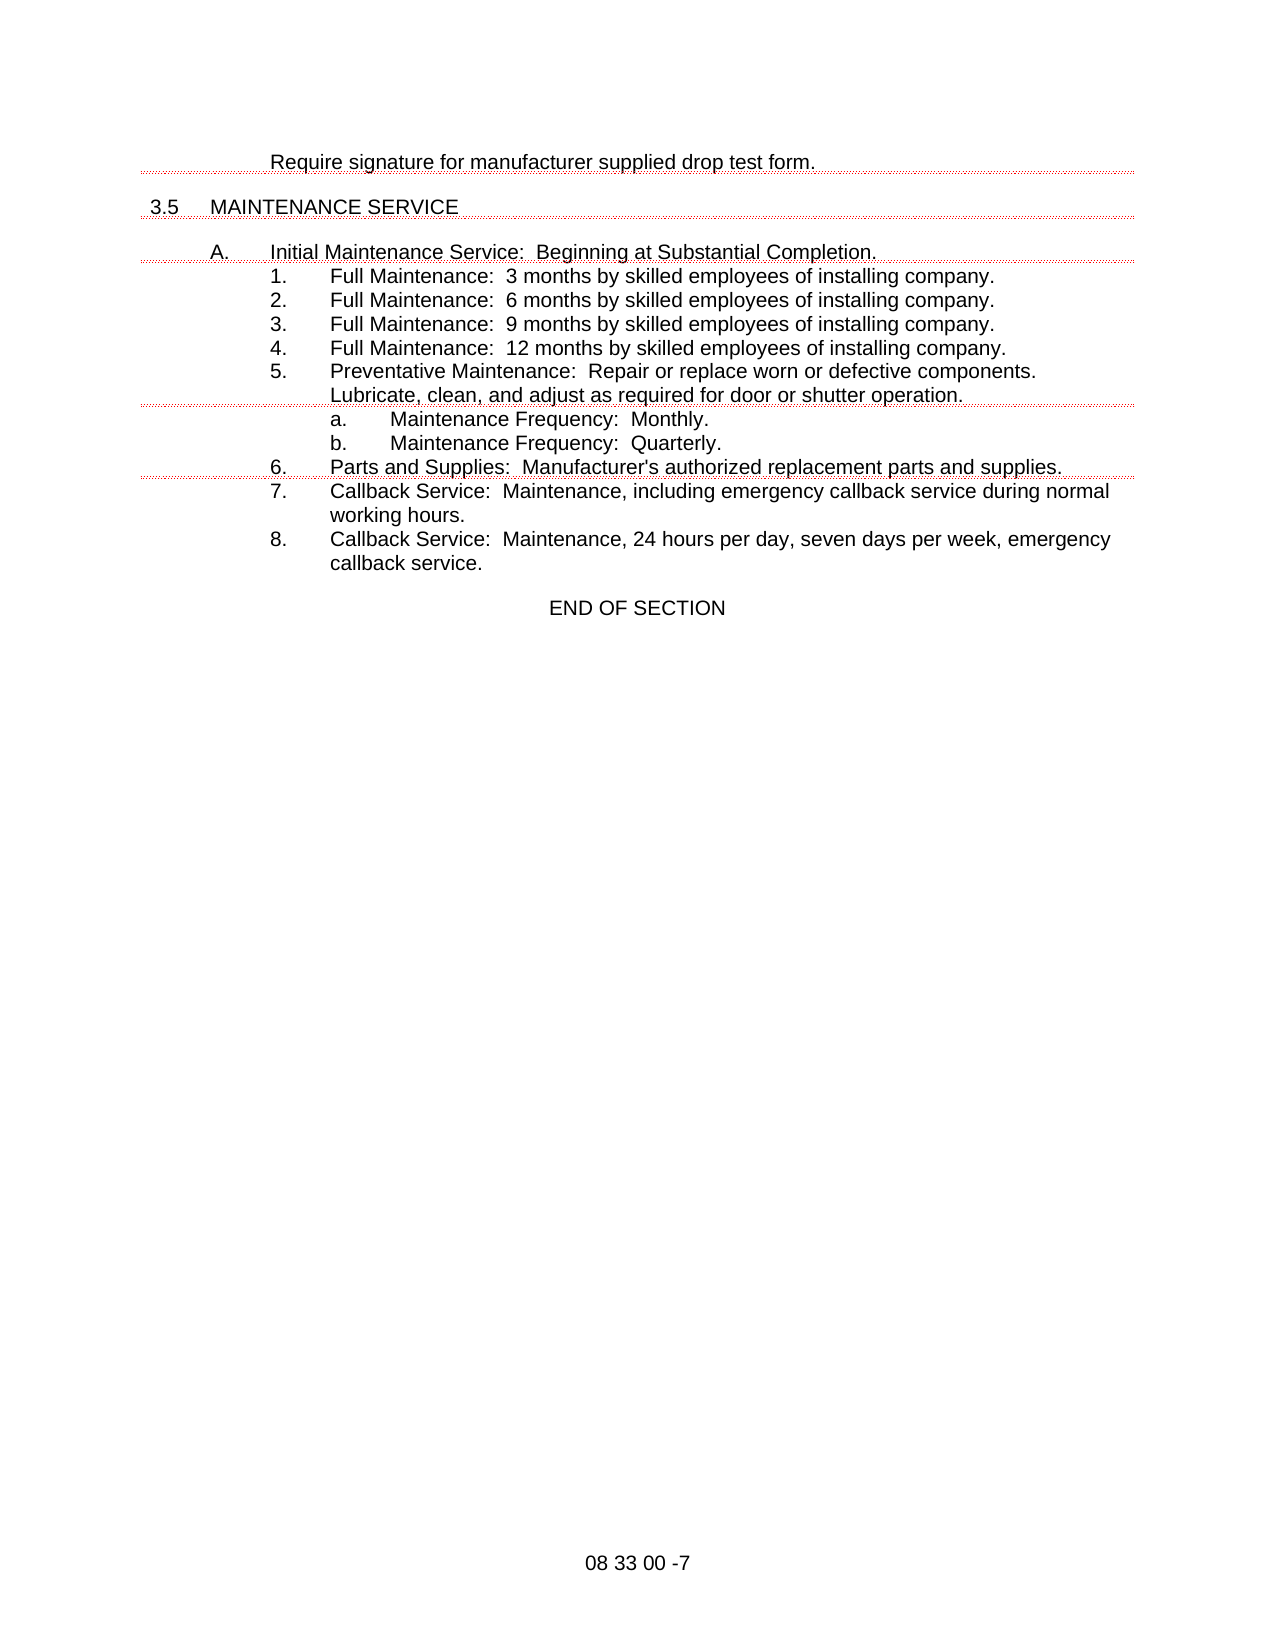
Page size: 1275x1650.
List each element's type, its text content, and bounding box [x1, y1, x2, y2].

text Preventative Maintenance: Repair or replace worn or defective components. Lubricate, clean, and adjust as required for door or shutter operation. [270, 359, 1125, 407]
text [210, 150, 1125, 174]
text Maintenance Frequency: Quarterly. [330, 431, 1125, 455]
text Full Maintenance: 12 months by skilled employees of installing company. [270, 335, 1125, 359]
text Callback Service: Maintenance, including emergency callback service during normal working hours. [270, 479, 1125, 527]
text Full Maintenance: 6 months by skilled employees of installing company. [270, 287, 1125, 311]
text Full Maintenance: 3 months by skilled employees of installing company. [270, 263, 1125, 287]
text Callback Service: Maintenance, 24 hours per day, seven days per week, emergency callback service. [270, 527, 1125, 575]
text MAINTENANCE SERVICE [150, 195, 1125, 219]
text Maintenance Frequency: Monthly. [330, 407, 1125, 431]
text Initial Maintenance Service: Beginning at Substantial Completion. [210, 239, 1125, 263]
text Parts and Supplies: Manufacturer's authorized replacement parts and supplies. [270, 455, 1125, 479]
text Full Maintenance: 9 months by skilled employees of installing company. [270, 311, 1125, 335]
text END OF SECTION [150, 596, 1125, 620]
